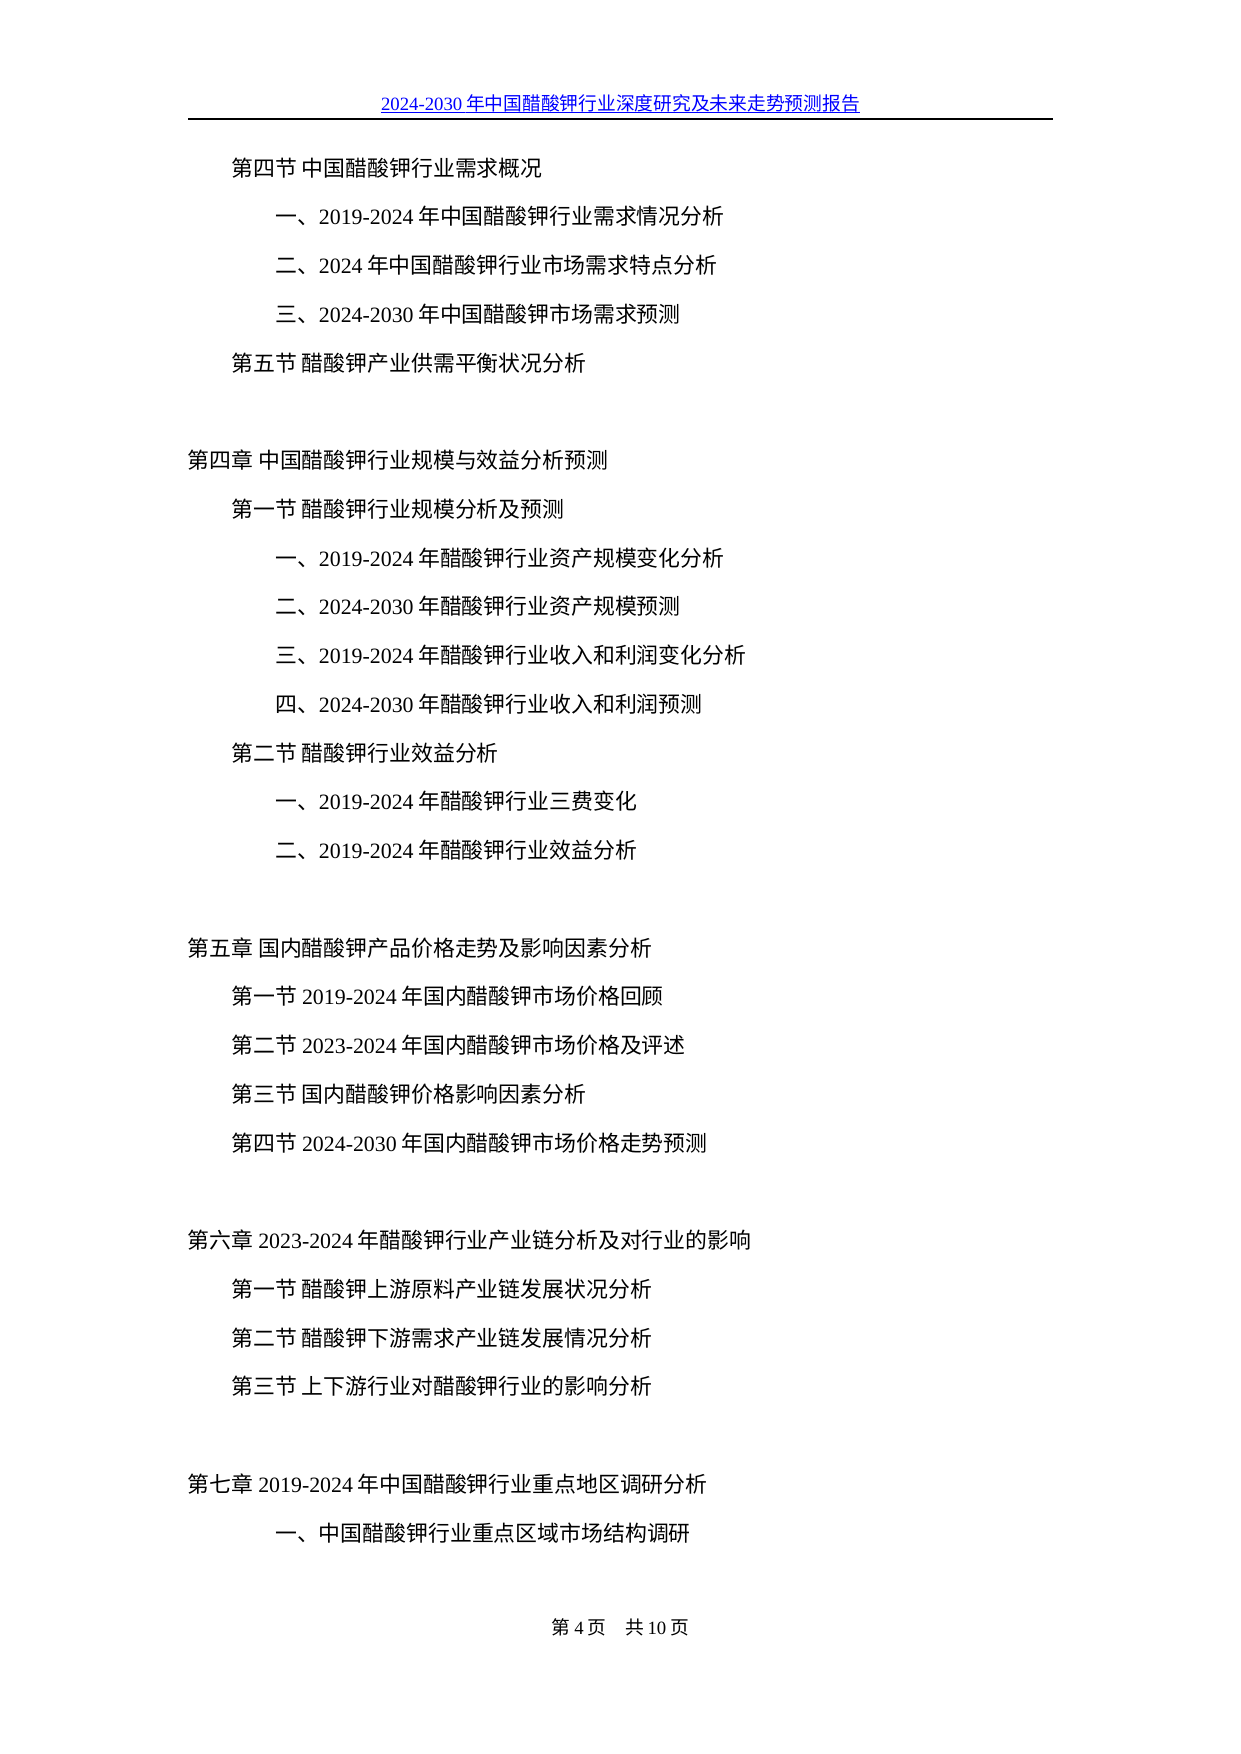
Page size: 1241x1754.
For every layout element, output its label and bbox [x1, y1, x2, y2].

text [187, 150, 1053, 1548]
